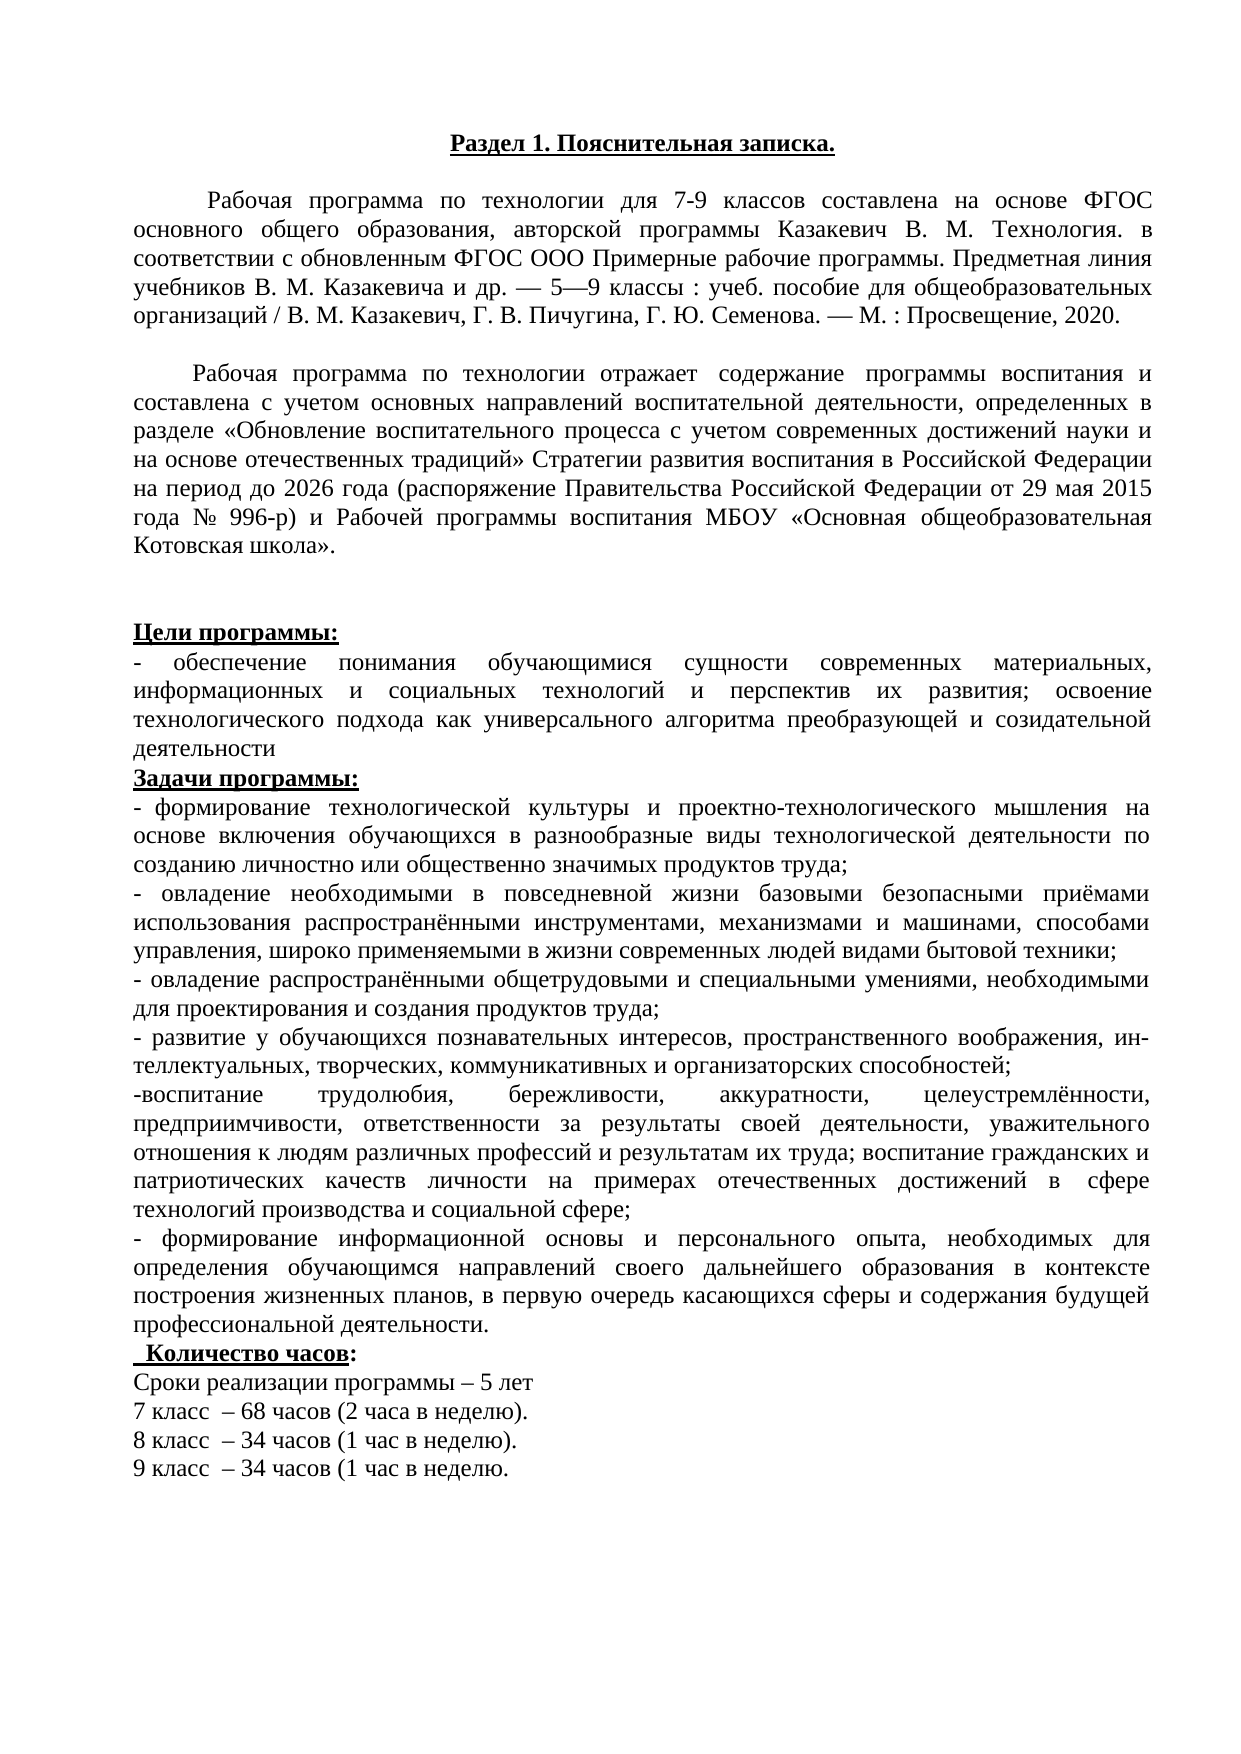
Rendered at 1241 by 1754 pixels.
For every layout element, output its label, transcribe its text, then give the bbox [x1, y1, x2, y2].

text 7 класс – 68 часов (2 часа в неделю). [133, 1396, 1196, 1425]
list формирование технологической культуры и проектно-технологического мышления на основе включения обучающихся в разнообразные виды технологической деятельности по созданию личностно или общественно значимых продуктов труда; [133, 792, 1150, 878]
text Сроки реализации программы – 5 лет [133, 1367, 547, 1396]
list обеспечение понимания обучающимися сущности современных материальных, информационных и социальных технологий и перспектив их развития; освоение технологического подхода как универсального алгоритма преобразующей и созидательной деятельности [133, 647, 1152, 762]
text Рабочая программа по технологии для 7-9 классов составлена на основе ФГОС основного общего образования, авторской программы Казакевич В. М. Технология. в соответствии с обновленным ФГОС ООО Примерные рабочие программы. Предметная линия учебников В. М. Казакевича и др. — 5—9 классы : учеб. пособие для общеобразовательных организаций / В. М. Казакевич, Г. В. Пичугина, Г. Ю. Семенова. — М. : Просвещение, 2020. [133, 185, 1152, 329]
text 8 класс – 34 часов (1 час в неделю). [133, 1425, 1196, 1453]
text Цели программы: [133, 617, 1196, 646]
text Рабочая программа по технологии отражает содержание программы воспитания и составлена с учетом основных направлений воспитательной деятельности, определенных в разделе «Обновление воспитательного процесса с учетом современных достижений науки и на основе отечественных традиций» Стратегии развития воспитания в Российской Федерации на период до 2026 года (распоряжение Правительства Российской Федерации от 29 мая 2015 года № 996-р) и Рабочей программы воспитания МБОУ «Основная общеобразовательная Котовская школа». [133, 358, 1152, 559]
text 9 класс – 34 часов (1 час в неделю. [133, 1453, 1196, 1482]
text -воспитание трудолюбия, бережливости, аккуратности, целеустремлённости, предприимчивости, ответственности за результаты своей деятельности, уважительного отношения к людям различных профессий и результатам их труда; воспитание гражданских и патриотических качеств личности на примерах отечественных достижений в сфере технологий производства и социальной сфере; [133, 1079, 1150, 1223]
text Задачи программы: [133, 763, 1196, 792]
list овладение распространёнными общетрудовыми и специальными умениями, необходимыми для проектирования и создания продуктов труда; [133, 964, 1150, 1022]
text Количество часов: [133, 1339, 1196, 1367]
list формирование информационной основы и персонального опыта, необходимых для определения обучающимся направлений своего дальнейшего образования в контексте построения жизненных планов, в первую очередь касающихся сферы и содержания будущей профессиональной деятельности. [133, 1223, 1150, 1338]
list овладение необходимыми в повседневной жизни базовыми безопасными приёмами использования распространёнными инструментами, механизмами и машинами, способами управления, широко применяемыми в жизни современных людей видами бытовой техники; [133, 878, 1150, 964]
list развитие у обучающихся познавательных интересов, пространственного воображения, ин- теллектуальных, творческих, коммуникативных и организаторских способностей; [133, 1022, 1150, 1079]
text Раздел 1. Пояснительная записка. [132, 128, 1153, 157]
